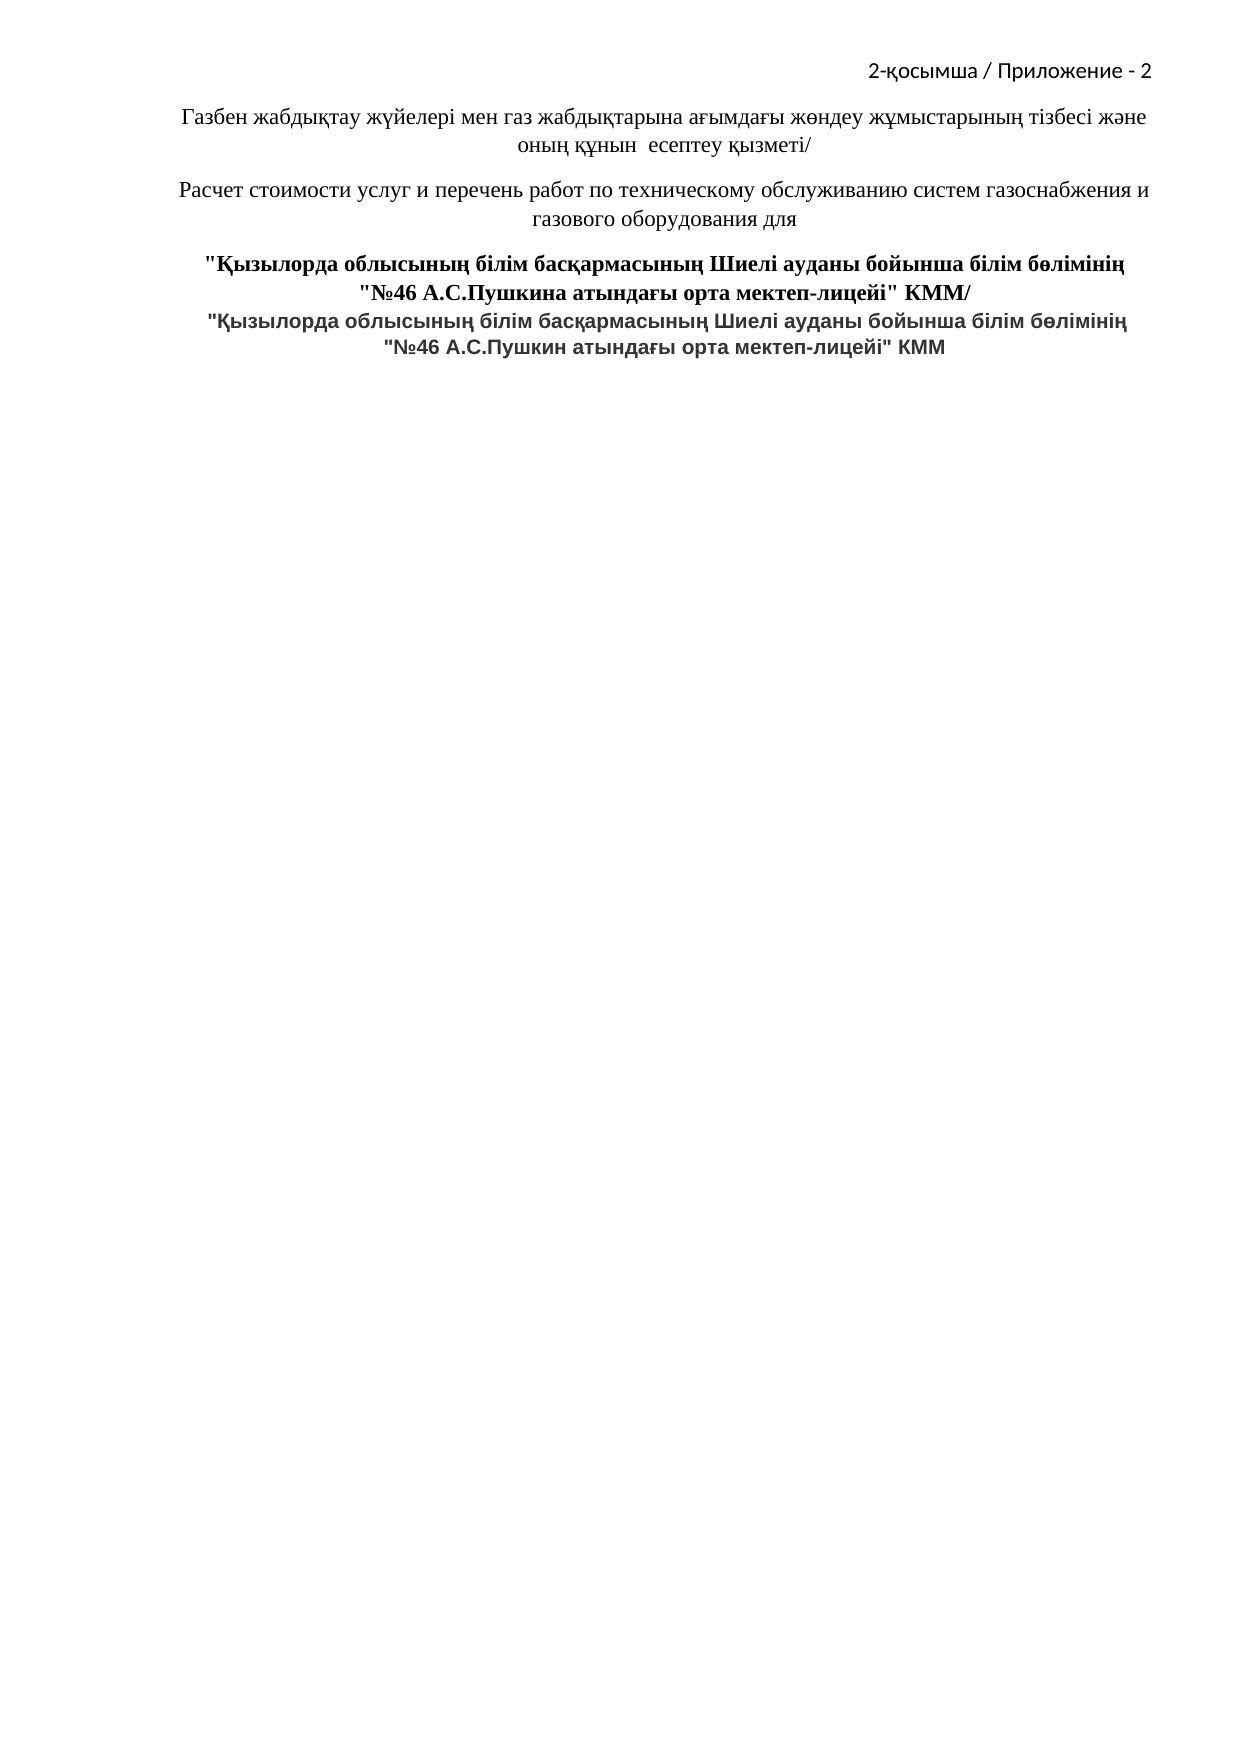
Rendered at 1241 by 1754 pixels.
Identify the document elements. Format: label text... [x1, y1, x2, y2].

text "Қызылорда облысының білім басқармасының Шиелі ауданы бойынша білім бөлімінің "№46 А.С.Пушкина атындағы орта мектеп-лицейі" КММ/ "Қызылорда облысының білім басқармасының Шиелі ауданы бойынша білім бөлімінің "№46 А.С.Пушкин атындағы орта мектеп-лицейі" КММ [177, 250, 1152, 359]
text Газбен жабдықтау жүйелері мен газ жабдықтарына ағымдағы жөндеу жұмыстарының тізбесі және оның құнын есептеу қызметі/ [177, 103, 1152, 158]
text 2-қосымша / Приложение - 2 [177, 56, 1152, 84]
text Расчет стоимости услуг и перечень работ по техническому обслуживанию систем газоснабжения и газового оборудования для [177, 177, 1152, 231]
